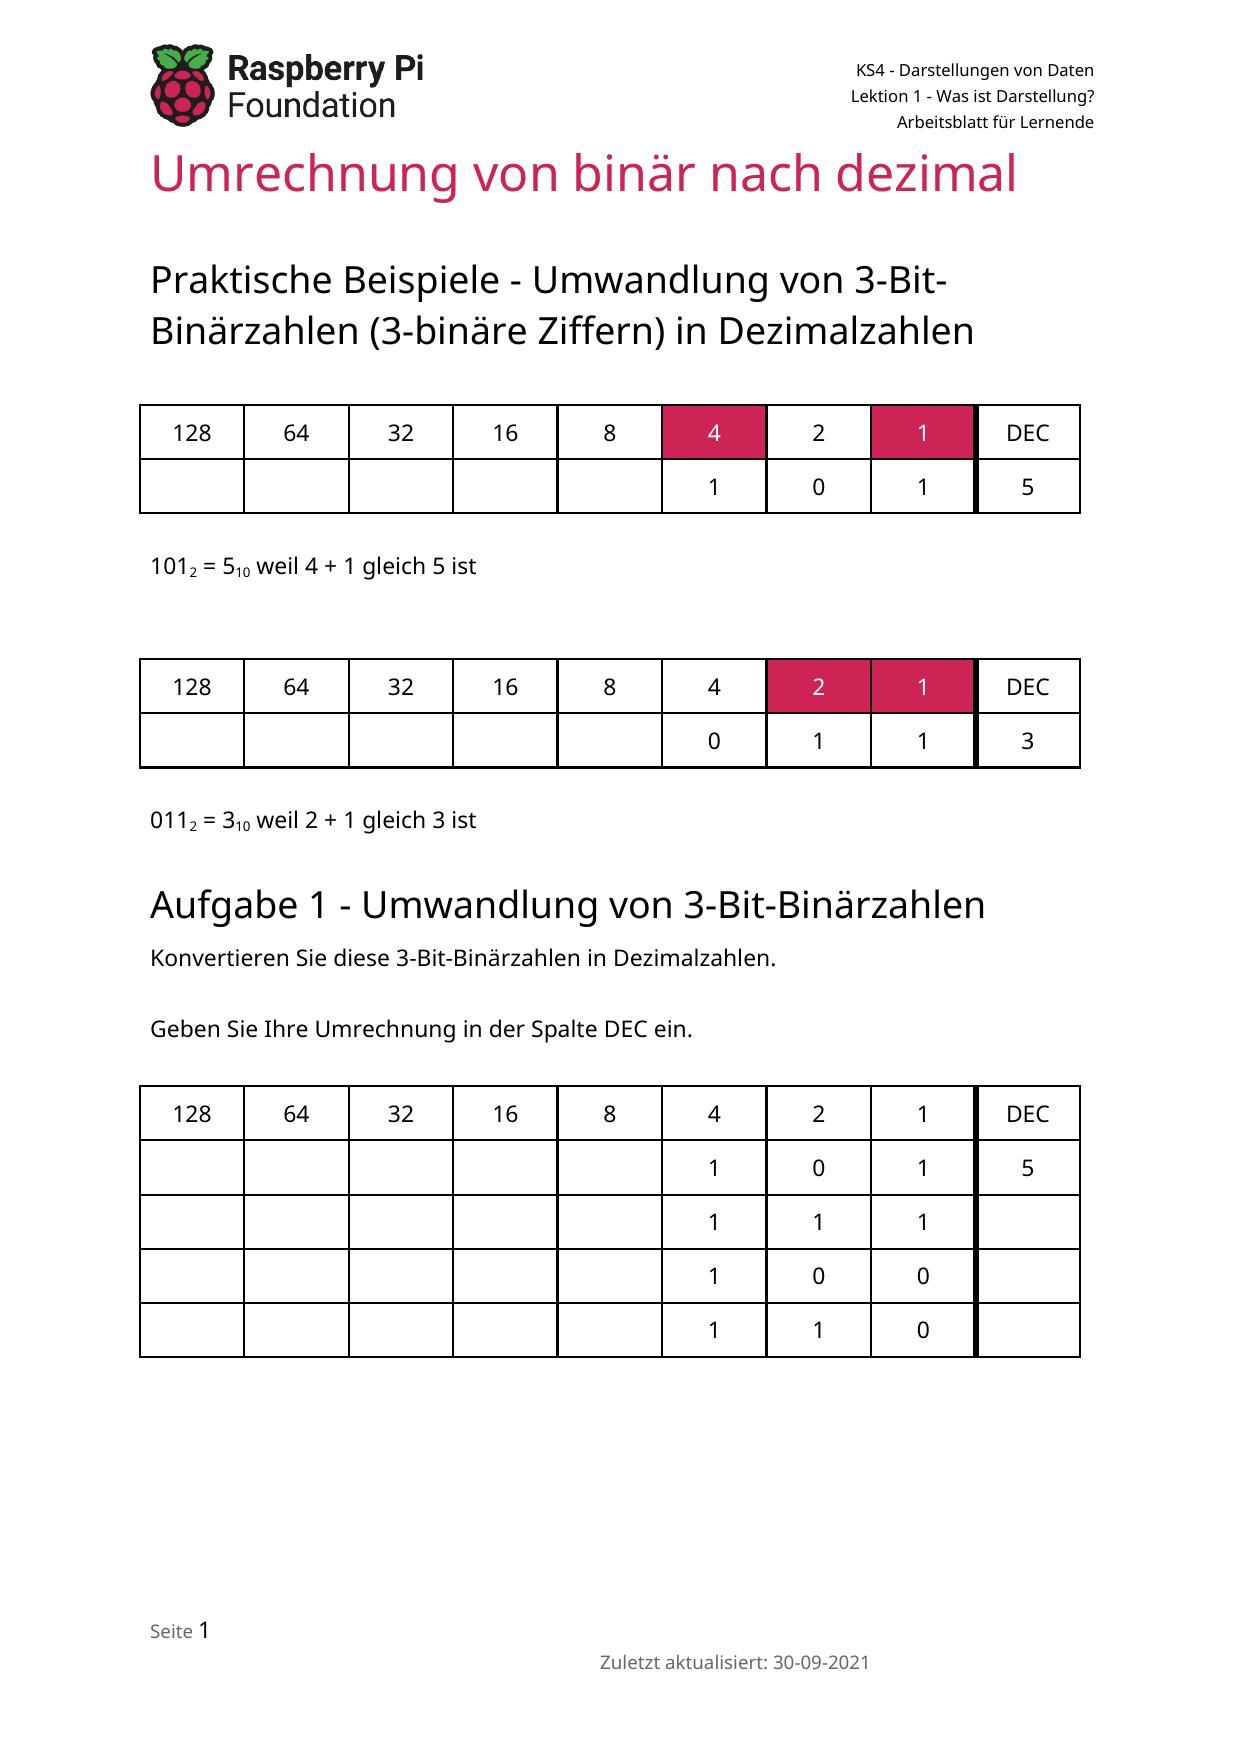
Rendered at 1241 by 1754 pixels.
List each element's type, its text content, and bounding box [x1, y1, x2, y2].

table_header 64 [245, 406, 348, 458]
table_cell [559, 460, 661, 512]
text Geben Sie Ihre Umrechnung in der Spalte DEC ein. [150, 1013, 1090, 1044]
table_cell [141, 714, 243, 766]
table_cell 1 [768, 1304, 870, 1356]
table_header DEC [979, 1087, 1079, 1139]
table_cell [454, 1304, 556, 1356]
table_cell [141, 460, 243, 512]
table_cell 0 [768, 1141, 870, 1193]
table_cell 1 [872, 714, 973, 766]
table_cell [245, 1196, 348, 1248]
table_cell [454, 1141, 556, 1193]
table_header 4 [663, 406, 765, 458]
text 1012 = 510 weil 4 + 1 gleich 5 ist [150, 550, 1090, 582]
table_cell 3 [979, 714, 1079, 766]
table_header 4 [663, 660, 765, 712]
table_cell 1 [872, 1141, 973, 1193]
table_cell [245, 714, 348, 766]
table_cell [350, 714, 452, 766]
table_header 2 [768, 406, 870, 458]
text Konvertieren Sie diese 3-Bit-Binärzahlen in Dezimalzahlen. [150, 941, 1090, 973]
table_cell [979, 1304, 1079, 1356]
table_header 64 [245, 1087, 348, 1139]
table_cell [350, 460, 452, 512]
table_cell [559, 714, 661, 766]
table_header DEC [979, 660, 1079, 712]
title Umrechnung von binär nach dezimal [150, 138, 1090, 206]
table_cell 0 [872, 1304, 973, 1356]
table_header 1 [872, 660, 973, 712]
table_cell [141, 1196, 243, 1248]
table_cell [141, 1304, 243, 1356]
table_cell [559, 1304, 661, 1356]
table_cell [559, 1141, 661, 1193]
table_cell [141, 1250, 243, 1302]
table_cell 0 [872, 1250, 973, 1302]
table_header 2 [768, 660, 870, 712]
table_header 8 [559, 1087, 661, 1139]
table_cell 1 [663, 1304, 765, 1356]
table_cell 1 [768, 714, 870, 766]
table_cell [454, 460, 556, 512]
table_cell 1 [663, 460, 765, 512]
table_cell [454, 714, 556, 766]
table_cell [350, 1304, 452, 1356]
table_header 8 [559, 406, 661, 458]
table_header 16 [454, 660, 556, 712]
table_cell [245, 460, 348, 512]
subtitle Aufgabe 1 - Umwandlung von 3-Bit-Binärzahlen [150, 878, 1090, 929]
table_header 16 [454, 1087, 556, 1139]
table_header 64 [245, 660, 348, 712]
table_header 8 [559, 660, 661, 712]
text 0112 = 310 weil 2 + 1 gleich 3 ist [150, 804, 1090, 836]
table_cell [245, 1250, 348, 1302]
table_header 1 [872, 1087, 973, 1139]
table_cell [350, 1250, 452, 1302]
table_cell 1 [663, 1196, 765, 1248]
picture [150, 44, 423, 127]
table_cell [350, 1141, 452, 1193]
table_header 16 [454, 406, 556, 458]
table_cell [454, 1250, 556, 1302]
table_cell 1 [663, 1250, 765, 1302]
table_cell [141, 1141, 243, 1193]
table_cell 0 [768, 1250, 870, 1302]
table_cell 0 [663, 714, 765, 766]
table_cell [245, 1304, 348, 1356]
table_header DEC [979, 406, 1079, 458]
table_cell 5 [979, 460, 1079, 512]
table_cell [559, 1196, 661, 1248]
table_header 32 [350, 406, 452, 458]
table_cell [454, 1196, 556, 1248]
table_header 128 [141, 660, 243, 712]
table_cell 1 [872, 460, 973, 512]
table_cell [979, 1250, 1079, 1302]
table_header 4 [663, 1087, 765, 1139]
table_cell 1 [872, 1196, 973, 1248]
table_header 128 [141, 406, 243, 458]
table_cell 5 [979, 1141, 1079, 1193]
subtitle Praktische Beispiele - Umwandlung von 3-Bit-Binärzahlen (3-binäre Ziffern) in Dezimalzahlen [150, 253, 1090, 356]
table_header 32 [350, 660, 452, 712]
table_cell 1 [663, 1141, 765, 1193]
table_cell [350, 1196, 452, 1248]
table_header 32 [350, 1087, 452, 1139]
table_header 128 [141, 1087, 243, 1139]
table_header 1 [872, 406, 973, 458]
table_cell [245, 1141, 348, 1193]
table_header 2 [768, 1087, 870, 1139]
table_cell 0 [768, 460, 870, 512]
table_cell 1 [768, 1196, 870, 1248]
table_cell [979, 1196, 1079, 1248]
table_cell [559, 1250, 661, 1302]
